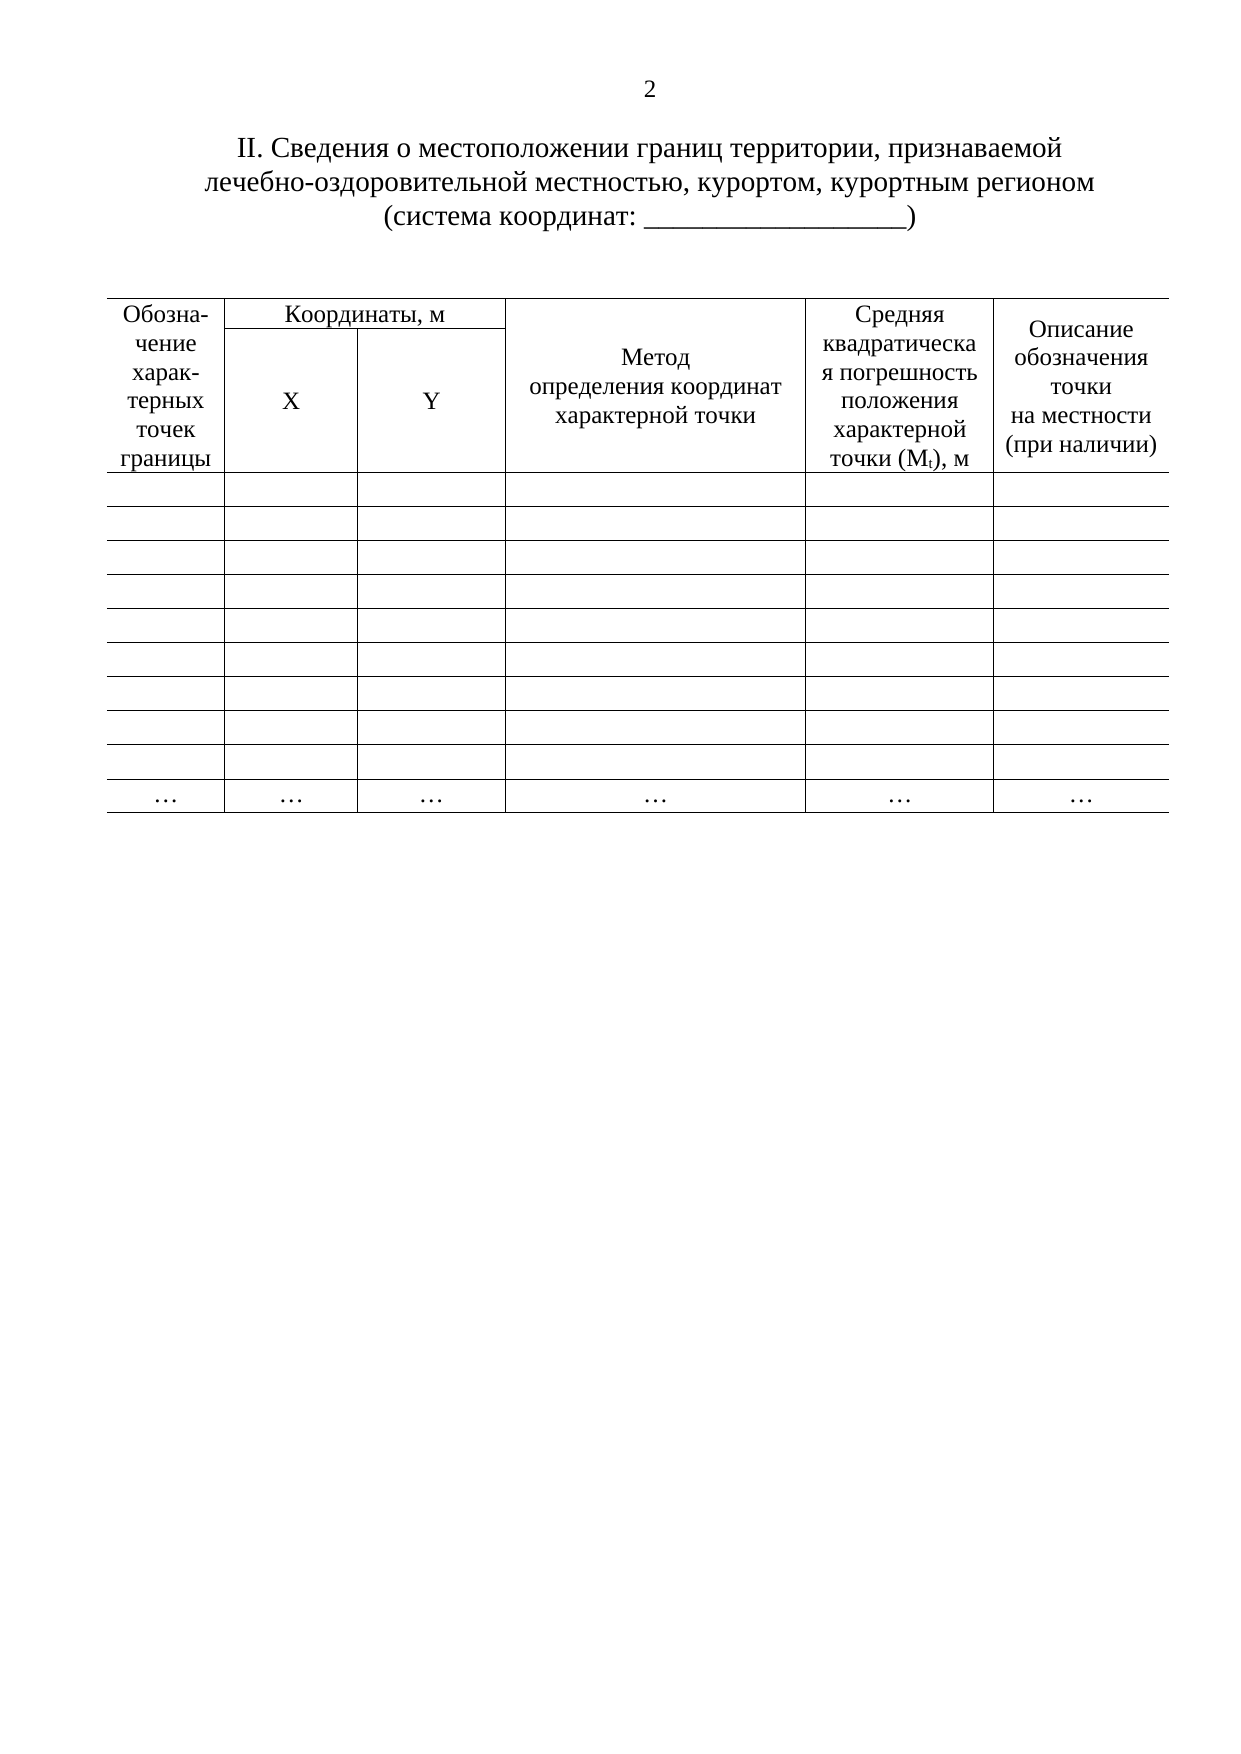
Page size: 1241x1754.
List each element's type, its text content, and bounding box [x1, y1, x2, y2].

table_cell [806, 609, 993, 642]
table_cell [107, 609, 224, 642]
table_cell [806, 711, 993, 744]
table_header Метод определения координат характерной точки [506, 299, 805, 472]
table_cell [806, 507, 993, 540]
table_cell [107, 507, 224, 540]
table_cell [506, 745, 805, 778]
table_cell [107, 541, 224, 574]
table_cell [225, 745, 357, 778]
table_cell [506, 541, 805, 574]
table_cell [994, 745, 1169, 778]
table_cell [107, 711, 224, 744]
table_cell [358, 507, 505, 540]
table_cell [506, 643, 805, 676]
list II. Сведения о местоположении границ территории, признаваемой лечебно-оздоровительной местностью, курортом, курортным регионом [118, 131, 1181, 198]
table_cell [806, 541, 993, 574]
table_cell [107, 473, 224, 506]
table_cell [806, 575, 993, 608]
table_header Средняя квадратическая погрешность положения характерной точки (Mt), м [806, 299, 993, 472]
table_cell [107, 677, 224, 710]
table_cell [806, 677, 993, 710]
table_cell Y [358, 329, 505, 472]
table_cell [225, 507, 357, 540]
table_cell [225, 711, 357, 744]
table_cell [994, 677, 1169, 710]
table_cell [994, 711, 1169, 744]
table_cell [358, 643, 505, 676]
table_cell [994, 507, 1169, 540]
table_cell … [994, 780, 1169, 812]
table_cell [358, 745, 505, 778]
table_cell X [225, 329, 357, 472]
table_cell [225, 677, 357, 710]
table_cell [506, 473, 805, 506]
table_cell [225, 609, 357, 642]
table_cell [358, 677, 505, 710]
table_cell … [806, 780, 993, 812]
list (система координат: __________________) [118, 198, 1181, 231]
table_cell [358, 609, 505, 642]
table_cell … [225, 780, 357, 812]
table_cell [225, 575, 357, 608]
table_cell … [358, 780, 505, 812]
table_cell [806, 643, 993, 676]
table_header Обозна-чение харак-терных точек границы [107, 299, 224, 472]
table_cell [358, 541, 505, 574]
table_cell [225, 643, 357, 676]
table_cell [994, 609, 1169, 642]
table_cell … [107, 780, 224, 812]
table_cell [994, 473, 1169, 506]
table_header Координаты, м [225, 299, 505, 328]
table_cell [806, 473, 993, 506]
table_cell [225, 473, 357, 506]
table_cell [358, 473, 505, 506]
table_cell [225, 541, 357, 574]
table_cell [806, 745, 993, 778]
table_cell [994, 643, 1169, 676]
table_cell … [506, 780, 805, 812]
table_cell [994, 575, 1169, 608]
table_cell [107, 643, 224, 676]
table_header Описание обозначения точки на местности (при наличии) [994, 299, 1169, 472]
table_cell [506, 711, 805, 744]
table_cell [358, 711, 505, 744]
table_cell [506, 575, 805, 608]
table_cell [107, 575, 224, 608]
table_cell [994, 541, 1169, 574]
table_cell [107, 745, 224, 778]
table_cell [506, 677, 805, 710]
table_cell [358, 575, 505, 608]
table_cell [506, 507, 805, 540]
table_cell [506, 609, 805, 642]
